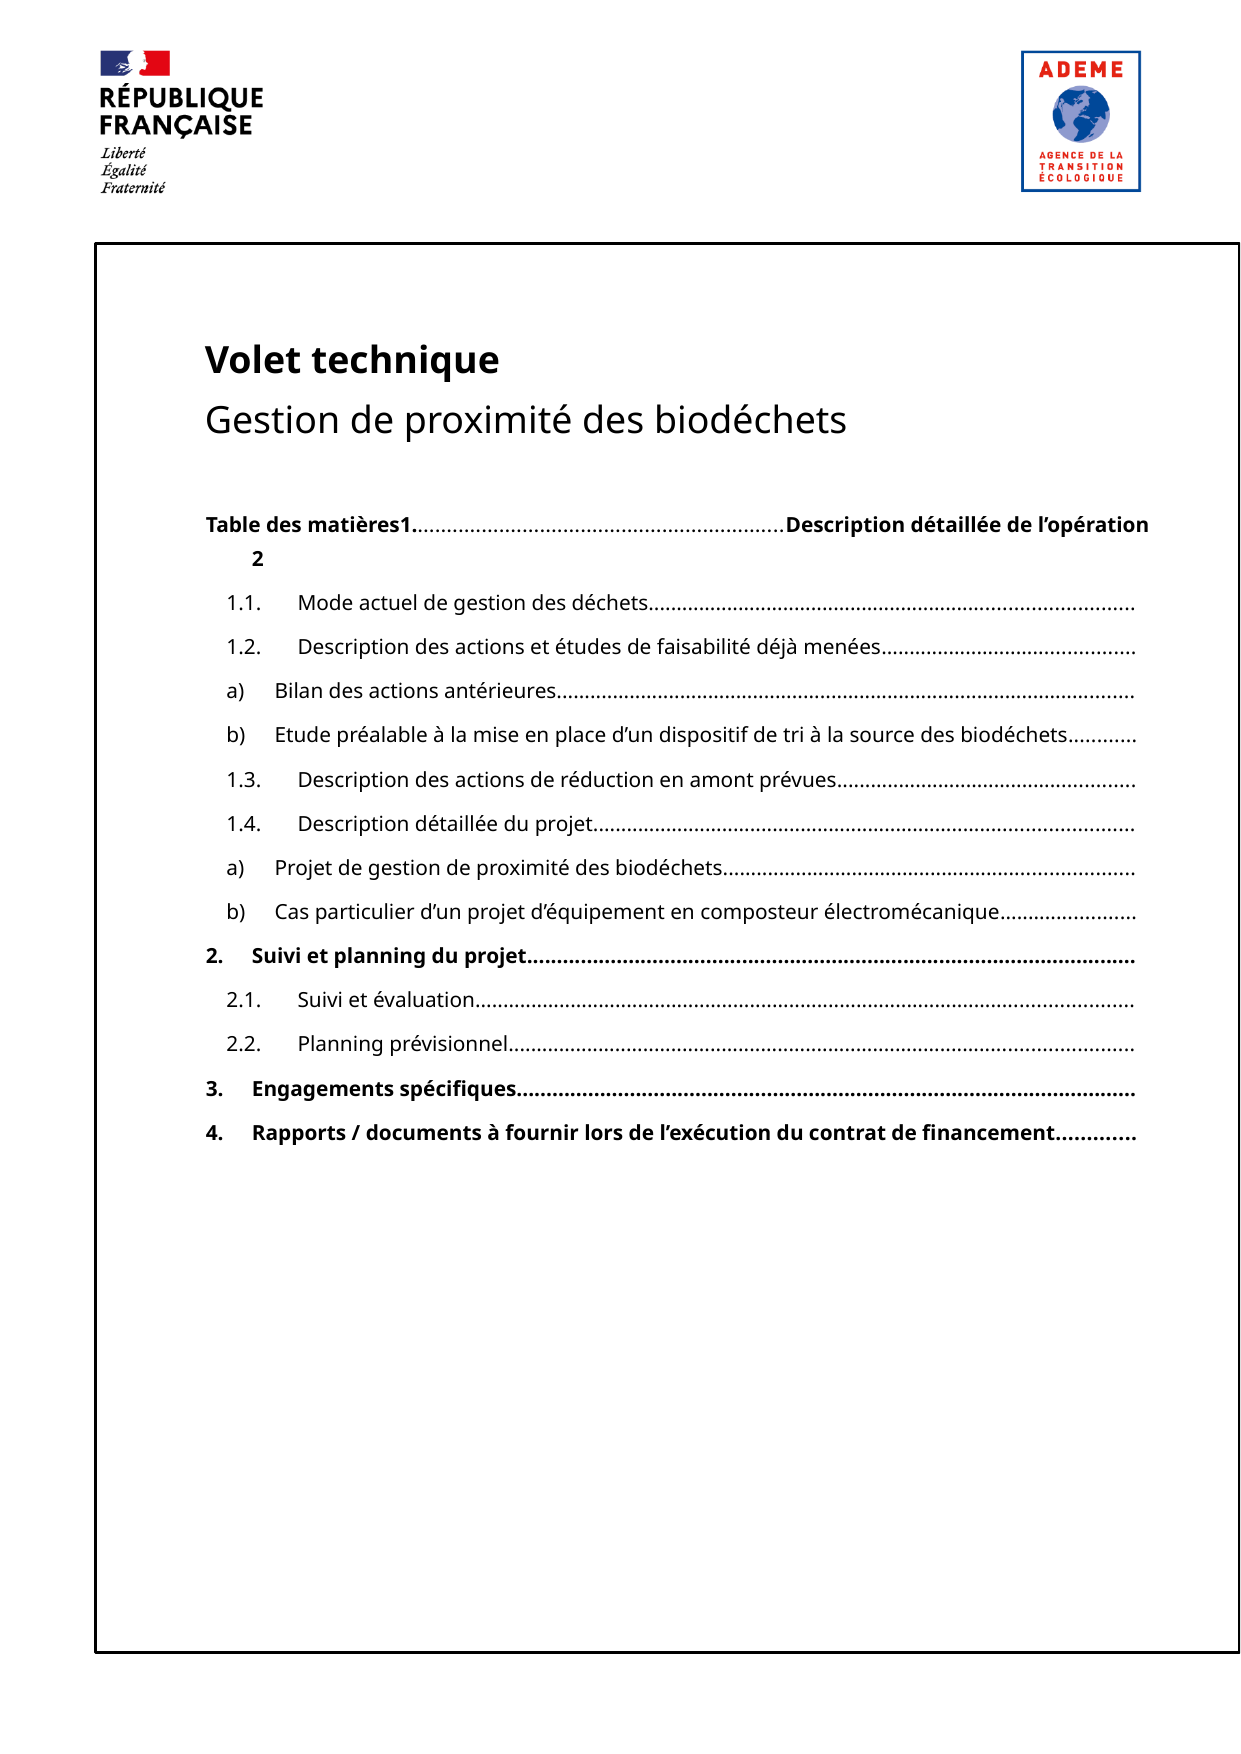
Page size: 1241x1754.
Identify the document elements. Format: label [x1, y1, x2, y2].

picture [0, 0, 1241, 217]
